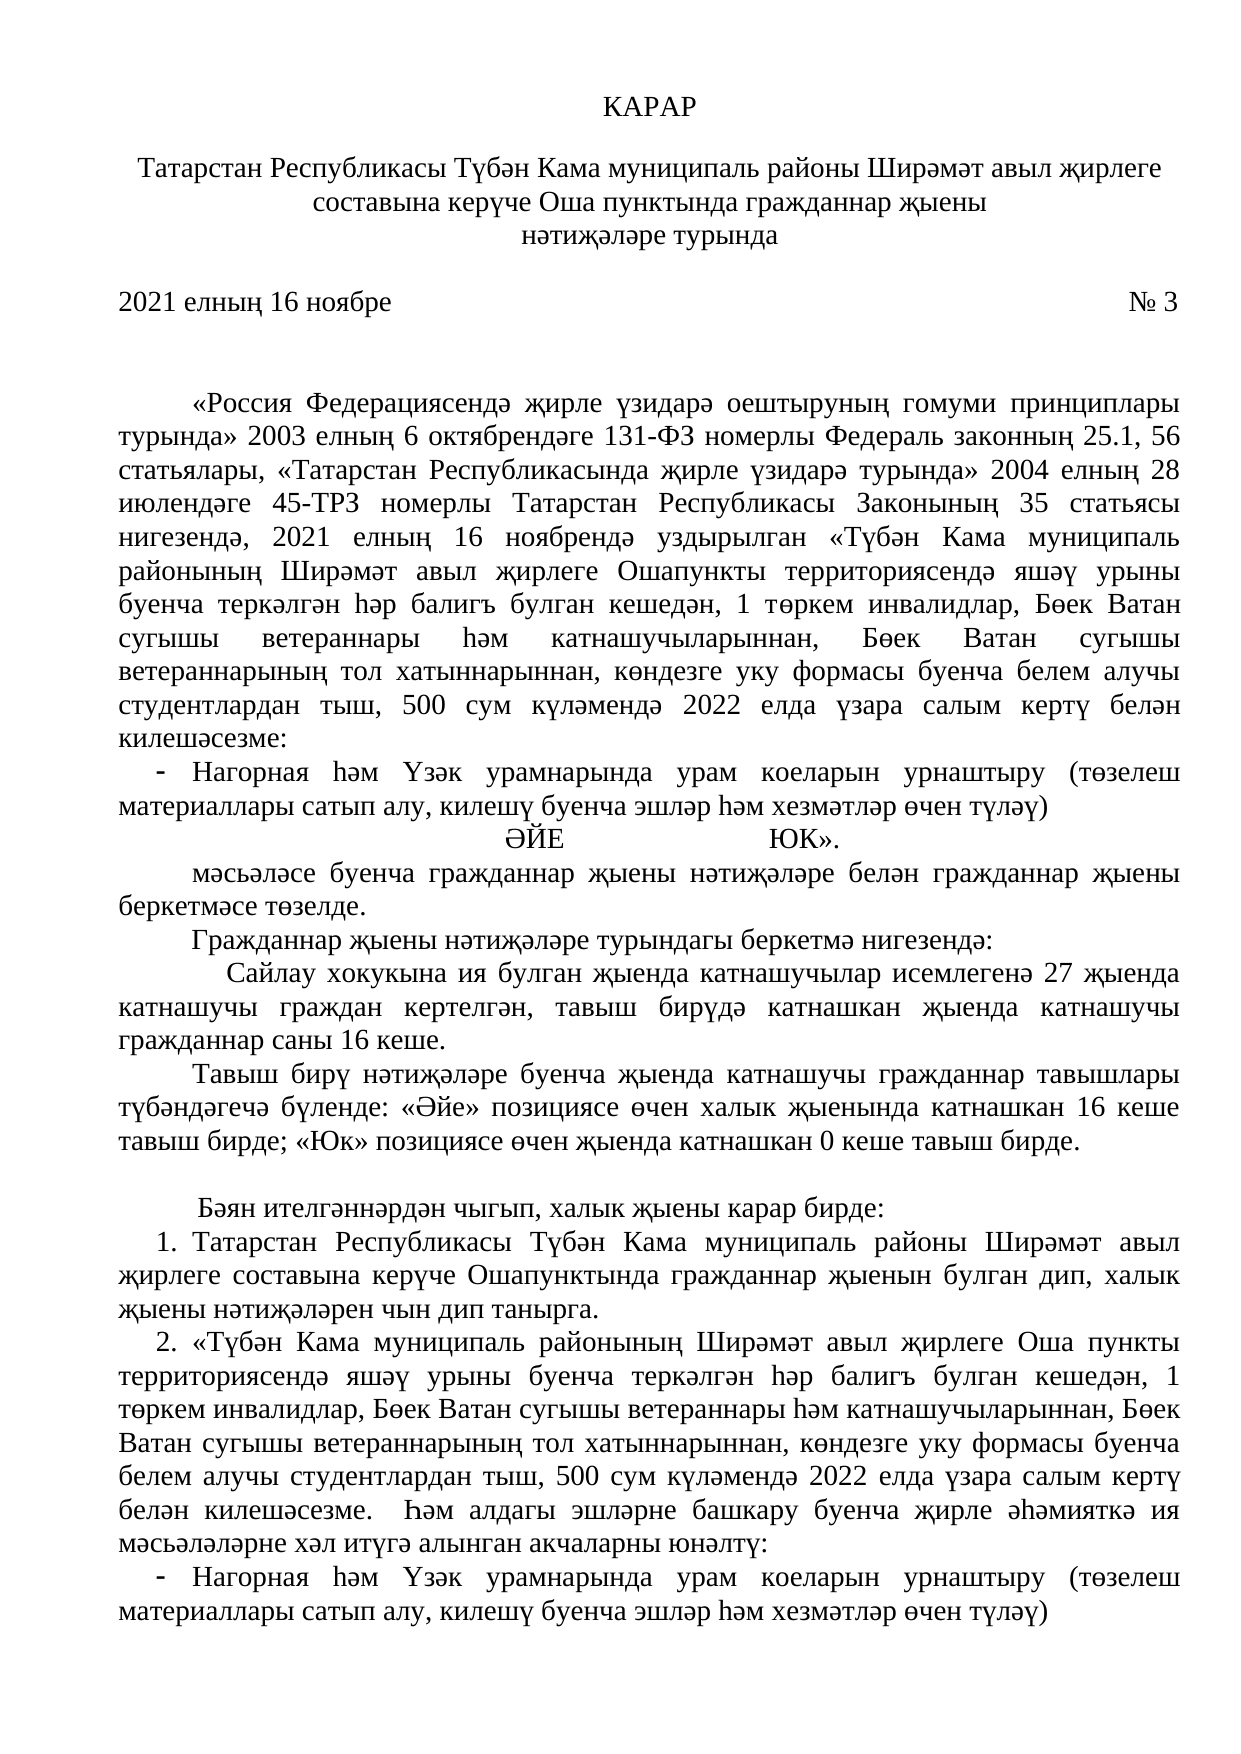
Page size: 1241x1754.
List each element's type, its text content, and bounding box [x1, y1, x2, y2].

text мәсьәләсе буенча гражданнар җыены нәтиҗәләре белән гражданнар җыены беркетмәсе төзелде. [118, 855, 1181, 922]
text Татарстан Республикасы Түбән Кама муниципаль районы Ширәмәт авыл җирлеге составына керүче Оша пунктында гражданнар җыены [118, 150, 1181, 217]
text Гражданнар җыены нәтиҗәләре турындагы беркетмә нигезендә: [118, 922, 1181, 955]
text «Россия Федерациясендә җирле үзидарә оештыруның гомуми принциплары турында» 2003 елның 6 октябрендәге 131-ФЗ номерлы Федераль законның 25.1, 56 статьялары, «Татарстан Республикасында җирле үзидарә турында» 2004 елның 28 июлендәге 45-ТРЗ номерлы Татарстан Республикасы Законының 35 статьясы нигезендә, 2021 елның 16 ноябрендә уздырылган «Түбән Кама муниципаль районының Ширәмәт авыл җирлеге Ошапункты территориясендә яшәү урыны буенча теркәлгән һәр балигъ булган кешедән, 1 төркем инвалидлар, Бөек Ватан сугышы ветераннары һәм катнашучыларыннан, Бөек Ватан сугышы ветераннарының тол хатыннарыннан, көндезге уку формасы буенча белем алучы студентлардан тыш, 500 сум күләмендә 2022 елда үзара салым кертү белән килешәсезме: [118, 385, 1181, 754]
list Татарстан Республикасы Түбән Кама муниципаль районы Ширәмәт авыл җирлеге составына керүче Ошапунктында гражданнар җыенын булган дип, халык җыены нәтиҗәләрен чын дип танырга. [118, 1224, 1181, 1324]
text 2021 елның 16 ноябре № 3 [118, 284, 1181, 318]
text Тавыш бирү нәтиҗәләре буенча җыенда катнашучы гражданнар тавышлары түбәндәгечә бүленде: «Әйе» позициясе өчен халык җыенында катнашкан 16 кеше тавыш бирде; «Юк» позициясе өчен җыенда катнашкан 0 кеше тавыш бирде. [118, 1056, 1181, 1157]
text ӘЙЕ ЮК». [118, 821, 1181, 855]
text Бәян ителгәннәрдән чыгып, халык җыены карар бирде: [118, 1190, 1181, 1224]
text КАРАР [118, 89, 1181, 122]
list Нагорная һәм Үзәк урамнарында урам коеларын урнаштыру (төзелеш материаллары сатып алу, килешү буенча эшләр һәм хезмәтләр өчен түләү) [118, 1559, 1181, 1626]
text Сайлау хокукына ия булган җыенда катнашучылар исемлегенә 27 җыенда катнашучы граждан кертелгән, тавыш бирүдә катнашкан җыенда катнашучы гражданнар саны 16 кеше. [118, 955, 1181, 1056]
list Нагорная һәм Үзәк урамнарында урам коеларын урнаштыру (төзелеш материаллары сатып алу, килешү буенча эшләр һәм хезмәтләр өчен түләү) [118, 754, 1181, 821]
text нәтиҗәләре турында [118, 217, 1181, 251]
list «Түбән Кама муниципаль районының Ширәмәт авыл җирлеге Оша пункты территориясендә яшәү урыны буенча теркәлгән һәр балигъ булган кешедән, 1 төркем инвалидлар, Бөек Ватан сугышы ветераннары һәм катнашучыларыннан, Бөек Ватан сугышы ветераннарының тол хатыннарыннан, көндезге уку формасы буенча белем алучы студентлардан тыш, 500 сум күләмендә 2022 елда үзара салым кертү белән килешәсезме. Һәм алдагы эшләрне башкару буенча җирле әһәмияткә ия мәсьәләләрне хәл итүгә алынган акчаларны юнәлтү: [118, 1324, 1181, 1559]
